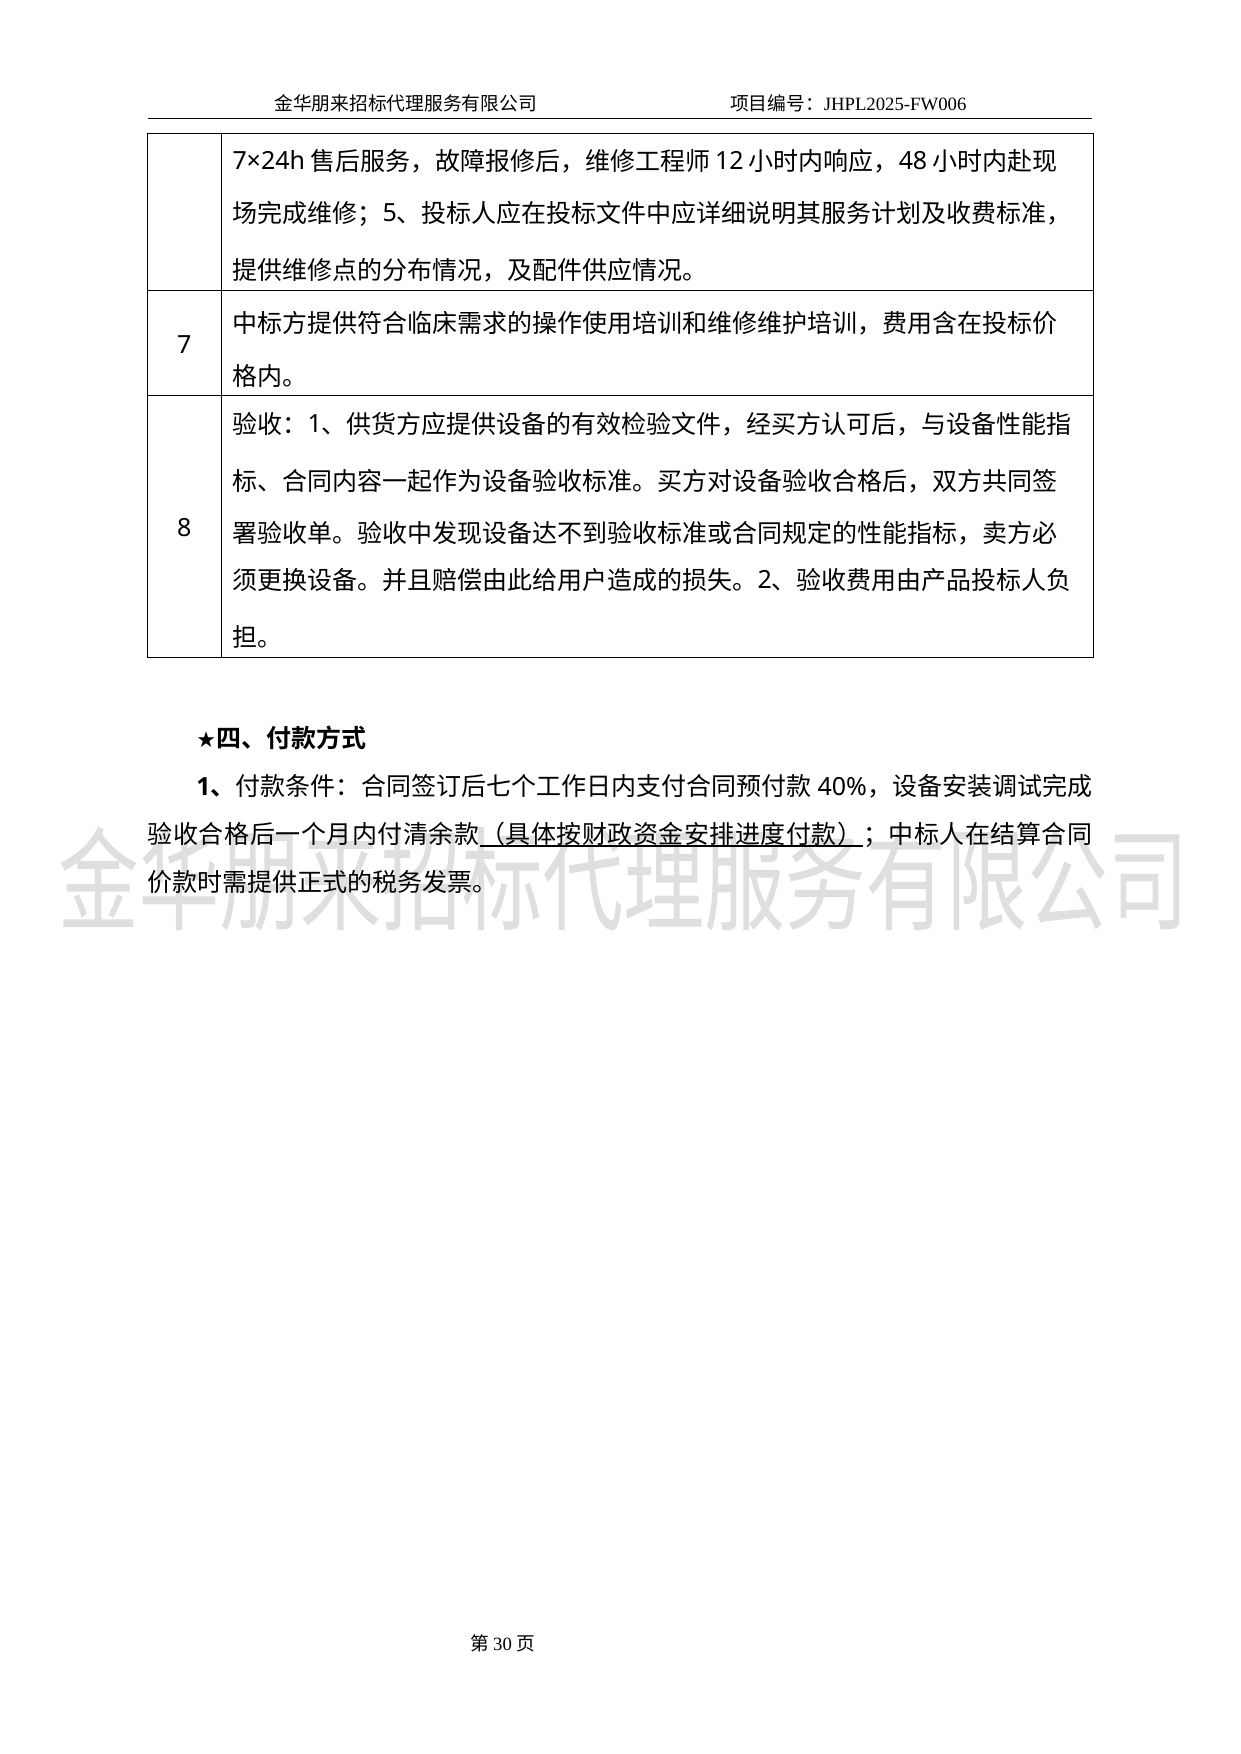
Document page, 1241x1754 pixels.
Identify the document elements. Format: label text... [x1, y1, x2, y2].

table_cell 验收：1、供货方应提供设备的有效检验文件，经买方认可后，与设备性能指标、合同内容一起作为设备验收标准。买方对设备验收合格后，双方共同签署验收单。验收中发现设备达不到验收标准或合同规定的性能指标，卖方必须更换设备。并且赔偿由此给用户造成的损失。2、验收费用由产品投标人负担。 [222, 396, 1093, 657]
table_cell 6 [148, 134, 221, 290]
table_cell 中标方提供符合临床需求的操作使用培训和维修维护培训，费用含在投标价格内。 [222, 291, 1093, 395]
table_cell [222, 134, 1093, 290]
table_cell 8 [148, 396, 221, 657]
table_cell 7 [148, 291, 221, 395]
list 付款条件：合同签订后七个工作日内支付合同预付款40%，设备安装调试完成验收合格后一个月内付清余款（具体按财政资金安排进度付款）；中标人在结算合同价款时需提供正式的税务发票。 [148, 757, 1092, 901]
text ★四、付款方式 [148, 709, 1092, 757]
